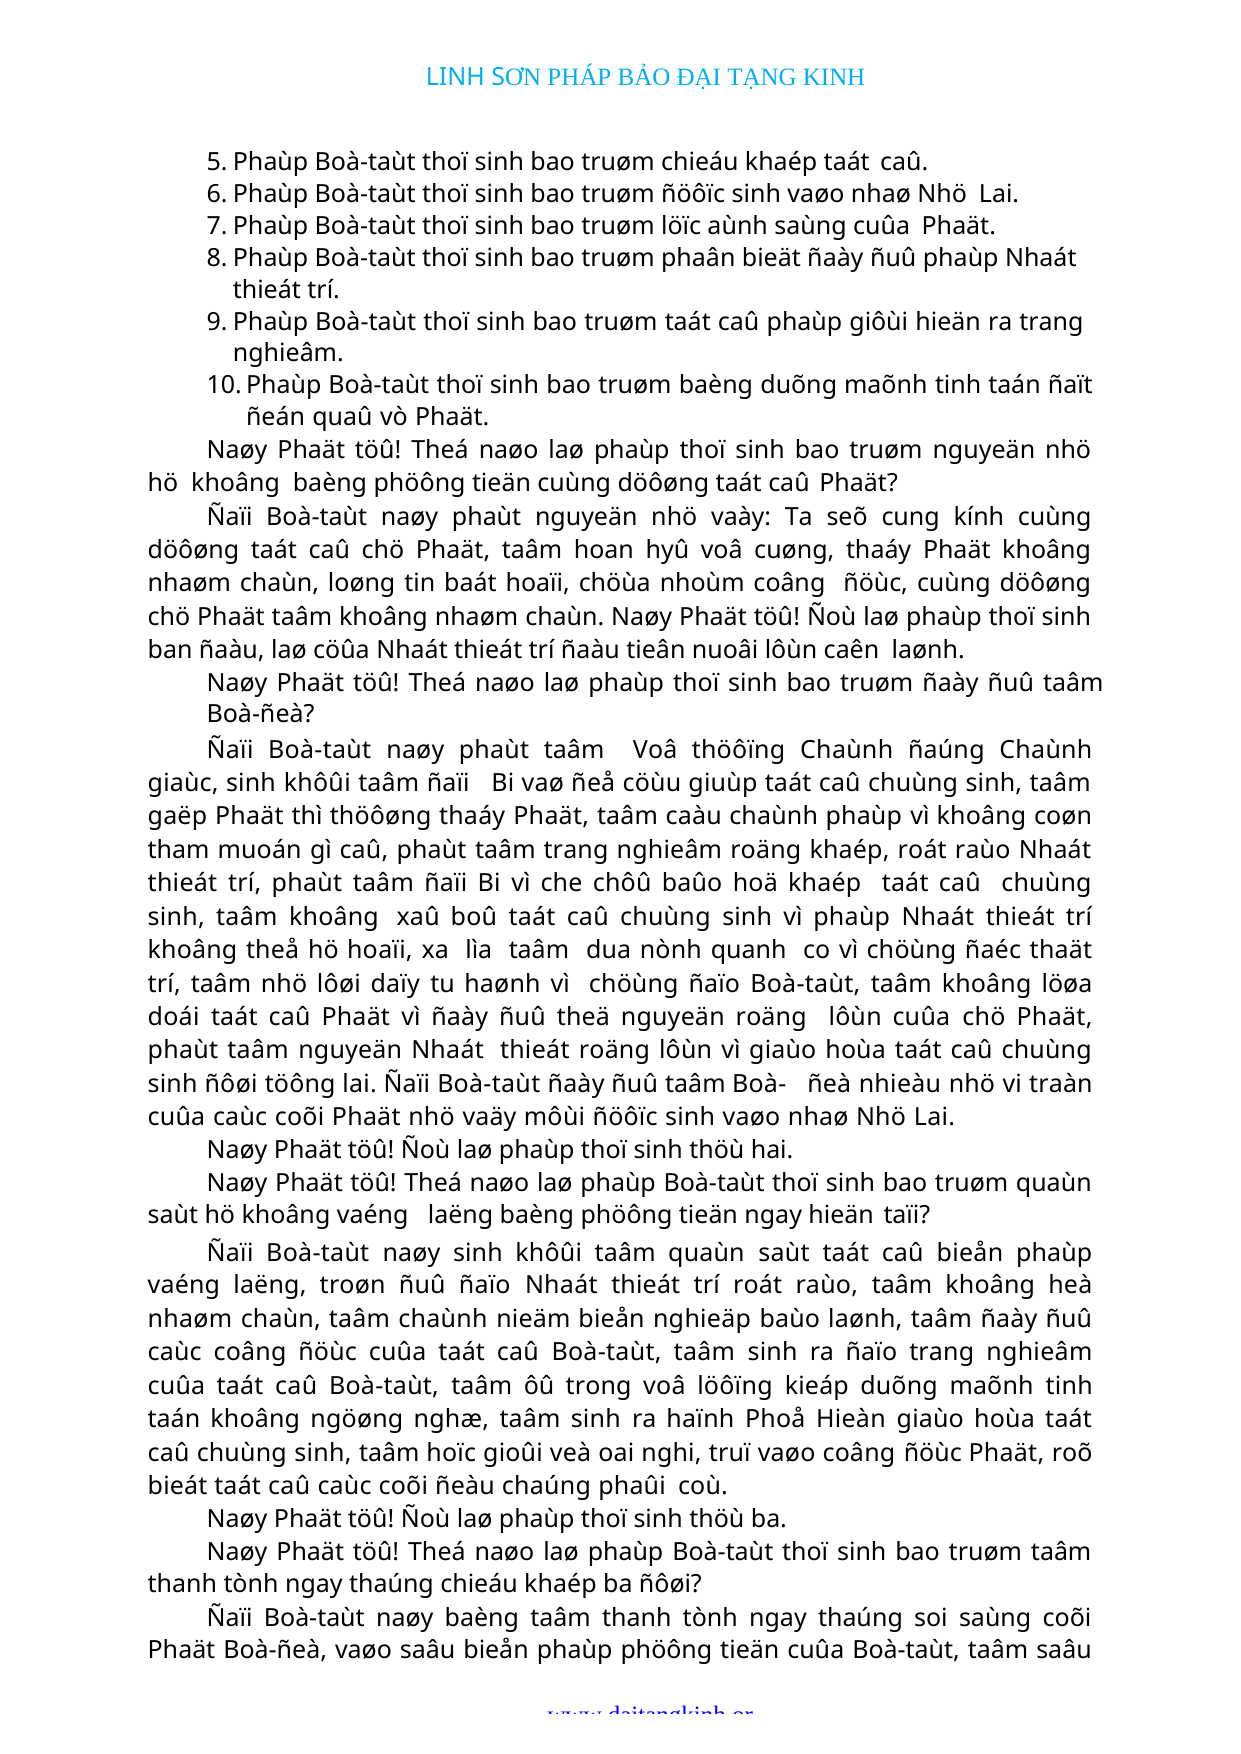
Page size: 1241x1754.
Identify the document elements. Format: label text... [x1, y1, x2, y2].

text Naøy Phaät töû! Theá naøo laø phaùp thoï sinh bao truøm nguyeän nhö hö khoâng baèng phöông tieän cuùng döôøng taát caû Phaät? [147, 432, 1093, 499]
text Ñaïi Boà-taùt naøy phaùt taâm Voâ thöôïng Chaùnh ñaúng Chaùnh giaùc, sinh khôûi taâm ñaïi Bi vaø ñeå cöùu giuùp taát caû chuùng sinh, taâm gaëp Phaät thì thöôøng thaáy Phaät, taâm caàu chaùnh phaùp vì khoâng coøn tham muoán gì caû, phaùt taâm trang nghieâm roäng khaép, roát raùo Nhaát thieát trí, phaùt taâm ñaïi Bi vì che chôû baûo hoä khaép taát caû chuùng sinh, taâm khoâng xaû boû taát caû chuùng sinh vì phaùp Nhaát thieát trí khoâng theå hö hoaïi, xa lìa taâm dua nònh quanh co vì chöùng ñaéc thaät trí, taâm nhö lôøi daïy tu haønh vì chöùng ñaïo Boà-taùt, taâm khoâng löøa doái taát caû Phaät vì ñaày ñuû theä nguyeän roäng lôùn cuûa chö Phaät, phaùt taâm nguyeän Nhaát thieát roäng lôùn vì giaùo hoùa taát caû chuùng sinh ñôøi töông lai. Ñaïi Boà-taùt ñaày ñuû taâm Boà- ñeà nhieàu nhö vi traàn cuûa caùc coõi Phaät nhö vaäy môùi ñöôïc sinh vaøo nhaø Nhö Lai. [147, 732, 1093, 1133]
list Phaùp Boà-taùt thoï sinh bao truøm ñöôïc sinh vaøo nhaø Nhö Lai. [206, 177, 1105, 209]
text Naøy Phaät töû! Theá naøo laø phaùp Boà-taùt thoï sinh bao truøm taâm thanh tònh ngay thaúng chieáu khaép ba ñôøi? [147, 1534, 1093, 1599]
text Naøy Phaät töû! Theá naøo laø phaùp Boà-taùt thoï sinh bao truøm quaùn saùt hö khoâng vaéng laëng baèng phöông tieän ngay hieän taïi? [147, 1166, 1093, 1231]
list Phaùp Boà-taùt thoï sinh bao truøm chieáu khaép taát caû. [206, 145, 1105, 177]
list Phaùp Boà-taùt thoï sinh bao truøm baèng duõng maõnh tinh taán ñaït ñeán quaû vò Phaät. [206, 368, 1105, 432]
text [147, 1599, 1093, 1666]
text Ñaïi Boà-taùt naøy sinh khôûi taâm quaùn saùt taát caû bieån phaùp vaéng laëng, troøn ñuû ñaïo Nhaát thieát trí roát raùo, taâm khoâng heà nhaøm chaùn, taâm chaùnh nieäm bieån nghieäp baùo laønh, taâm ñaày ñuû caùc coâng ñöùc cuûa taát caû Boà-taùt, taâm sinh ra ñaïo trang nghieâm cuûa taát caû Boà-taùt, taâm ôû trong voâ löôïng kieáp duõng maõnh tinh taán khoâng ngöøng nghæ, taâm sinh ra haïnh Phoå Hieàn giaùo hoùa taát caû chuùng sinh, taâm hoïc gioûi veà oai nghi, truï vaøo coâng ñöùc Phaät, roõ bieát taát caû caùc coõi ñeàu chaúng phaûi coù. [147, 1234, 1092, 1502]
text Naøy Phaät töû! Ñoù laø phaùp thoï sinh thöù hai. [206, 1133, 1105, 1165]
text Ñaïi Boà-taùt naøy phaùt nguyeän nhö vaày: Ta seõ cung kính cuùng döôøng taát caû chö Phaät, taâm hoan hyû voâ cuøng, thaáy Phaät khoâng nhaøm chaùn, loøng tin baát hoaïi, chöùa nhoùm coâng ñöùc, cuùng döôøng chö Phaät taâm khoâng nhaøm chaùn. Naøy Phaät töû! Ñoù laø phaùp thoï sinh ban ñaàu, laø cöûa Nhaát thieát trí ñaàu tieân nuoâi lôùn caên laønh. [147, 499, 1093, 666]
list Phaùp Boà-taùt thoï sinh bao truøm phaân bieät ñaày ñuû phaùp Nhaát thieát trí. [206, 241, 1105, 304]
text Naøy Phaät töû! Theá naøo laø phaùp thoï sinh bao truøm ñaày ñuû taâm Boà-ñeà? [206, 666, 1105, 729]
text Naøy Phaät töû! Ñoù laø phaùp thoï sinh thöù ba. [206, 1502, 1105, 1533]
list Phaùp Boà-taùt thoï sinh bao truøm löïc aùnh saùng cuûa Phaät. [206, 209, 1105, 241]
list Phaùp Boà-taùt thoï sinh bao truøm taát caû phaùp giôùi hieän ra trang nghieâm. [206, 304, 1105, 368]
